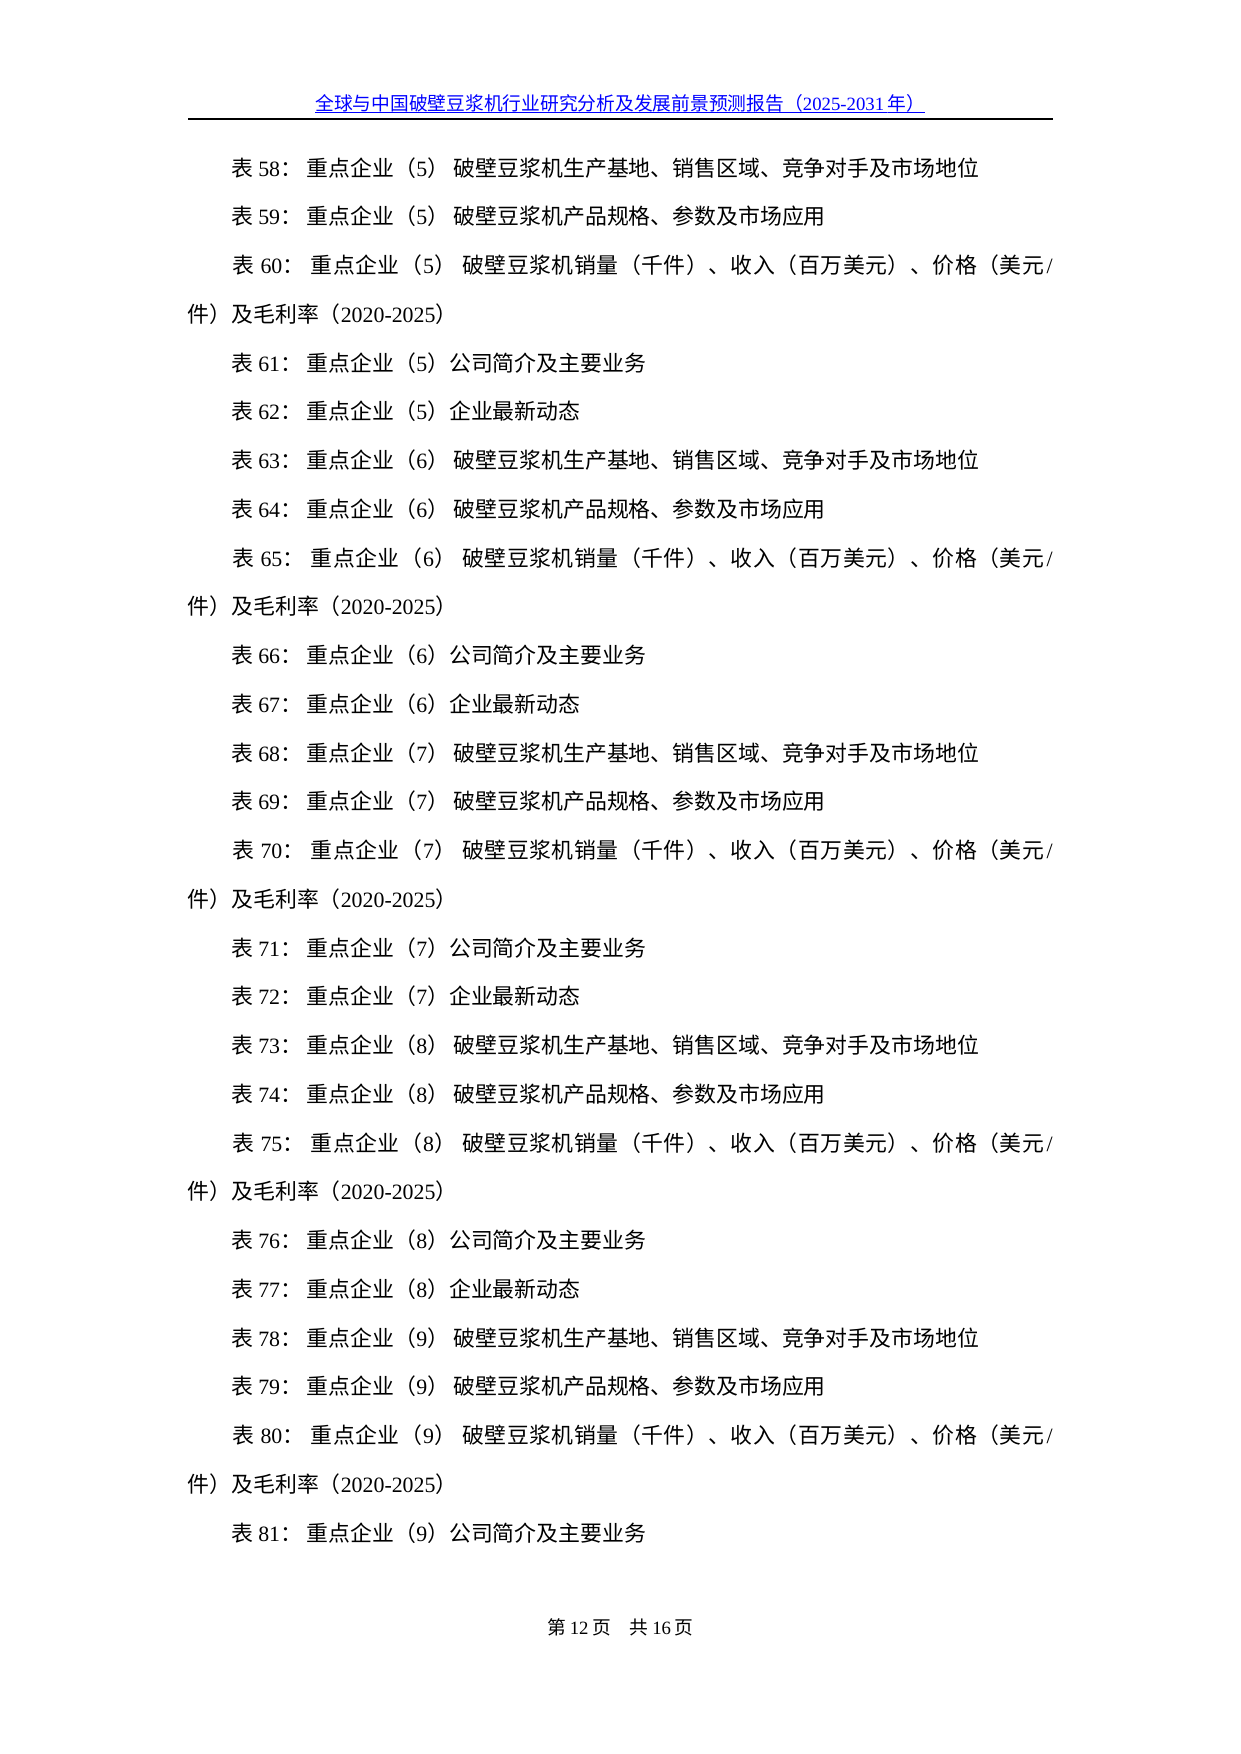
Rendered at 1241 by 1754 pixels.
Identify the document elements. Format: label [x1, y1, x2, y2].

text [187, 150, 1053, 1548]
